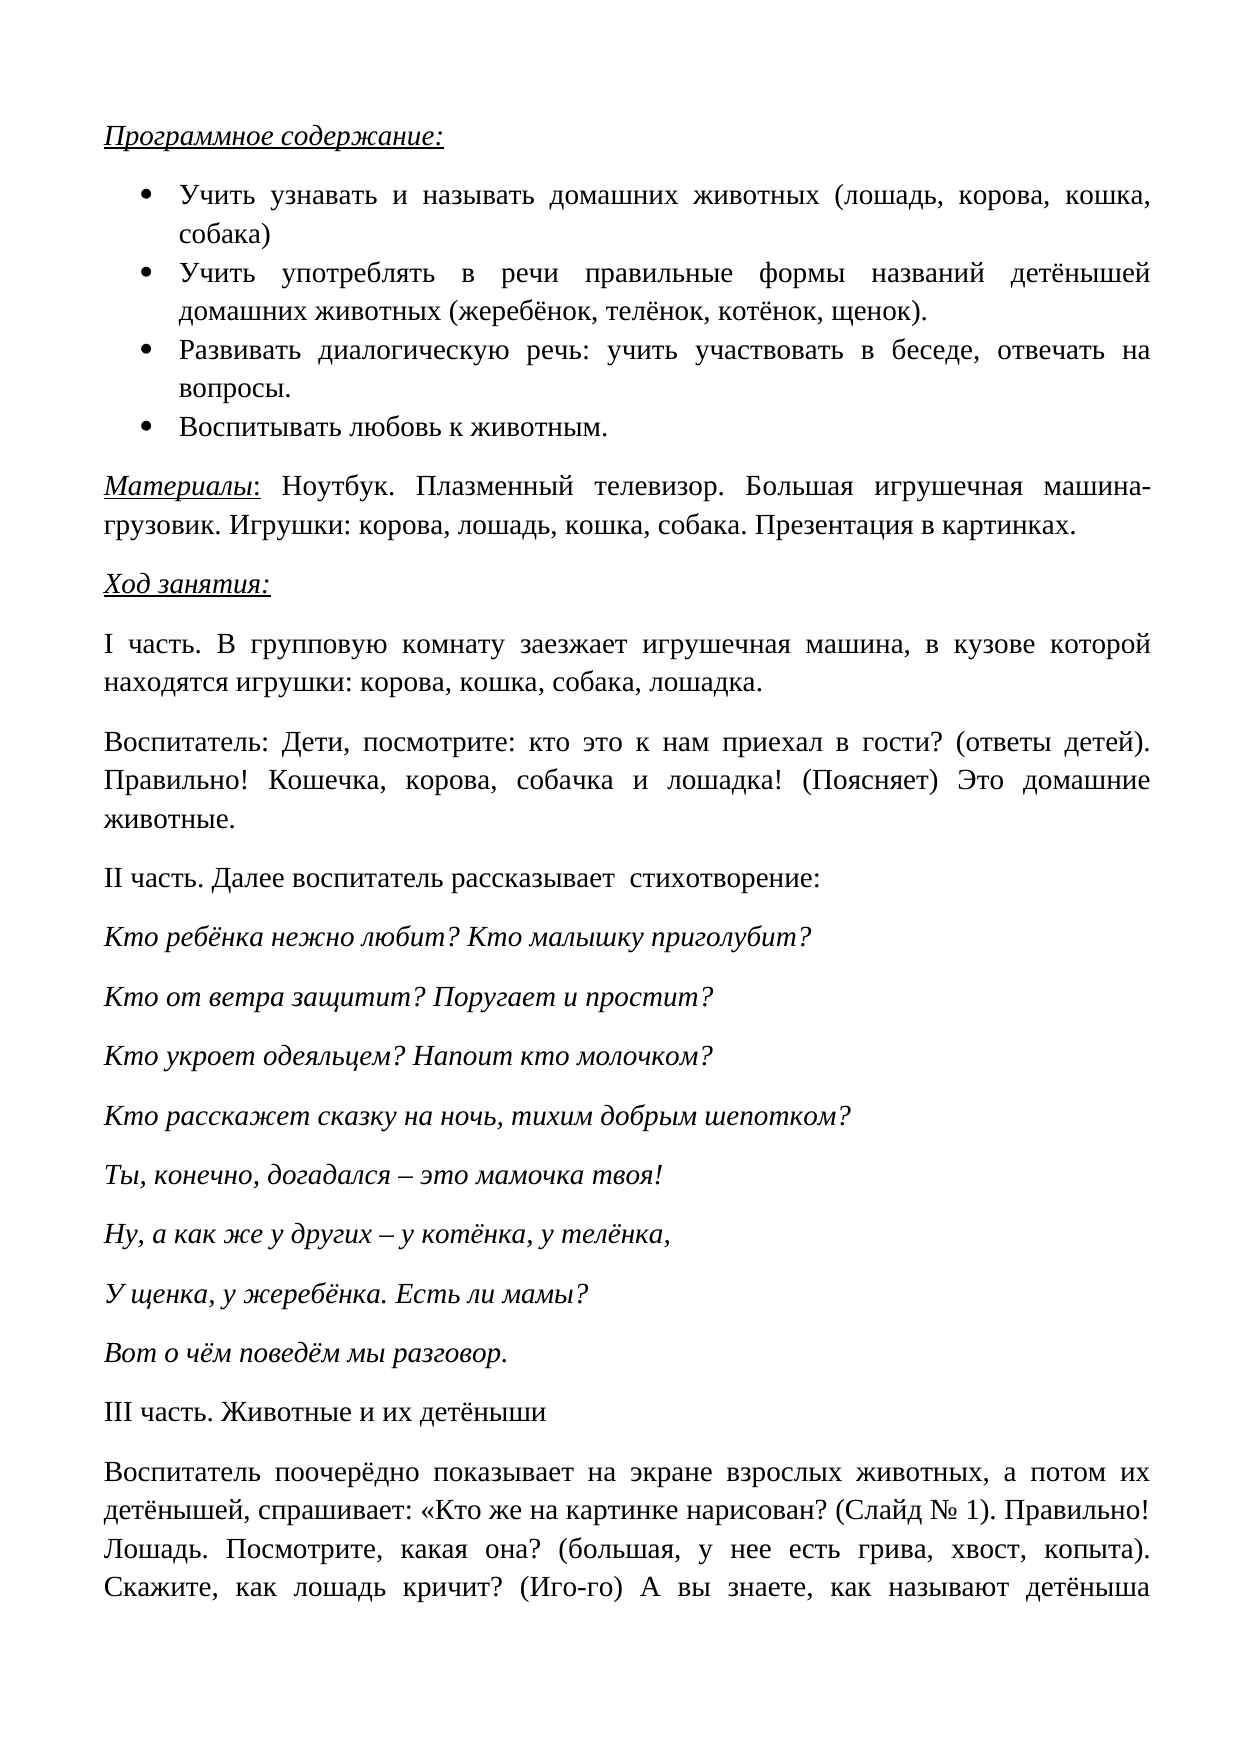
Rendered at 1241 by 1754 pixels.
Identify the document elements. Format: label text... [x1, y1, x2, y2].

list Воспитывать любовь к животным. [141, 409, 1152, 443]
text Кто расскажет сказку на ночь, тихим добрым шепотком? [103, 1098, 1152, 1131]
text Программное содержание: [103, 118, 1152, 152]
text Ход занятия: [103, 566, 1152, 600]
list Развивать диалогическую речь: учить участвовать в беседе, отвечать на вопросы. [141, 332, 1152, 404]
text У щенка, у жеребёнка. Есть ли мамы? [103, 1276, 1152, 1309]
text II часть. Далее воспитатель рассказывает стихотворение: [103, 860, 1152, 894]
text Кто ребёнка нежно любит? Кто малышку приголубит? [103, 919, 1152, 953]
text Материалы: Ноутбук. Плазменный телевизор. Большая игрушечная машина-грузовик. Игрушки: корова, лошадь, кошка, собака. Презентация в картинках. [103, 468, 1152, 541]
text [103, 1454, 1152, 1603]
text Ты, конечно, догадался – это мамочка твоя! [103, 1157, 1152, 1191]
text Кто укроет одеяльцем? Напоит кто молочком? [103, 1038, 1152, 1072]
list Учить узнавать и называть домашних животных (лошадь, корова, кошка, собака) [141, 177, 1152, 250]
text I часть. В групповую комнату заезжает игрушечная машина, в кузове которой находятся игрушки: корова, кошка, собака, лошадка. [103, 626, 1152, 698]
text Кто от ветра защитит? Поругает и простит? [103, 979, 1152, 1012]
text III часть. Животные и их детёныши [103, 1394, 1152, 1428]
text Ну, а как же у других – у котёнка, у телёнка, [103, 1216, 1152, 1250]
list Учить употреблять в речи правильные формы названий детёнышей домашних животных (жеребёнок, телёнок, котёнок, щенок). [141, 255, 1152, 327]
text Воспитатель: Дети, посмотрите: кто это к нам приехал в гости? (ответы детей). Правильно! Кошечка, корова, собачка и лошадка! (Поясняет) Это домашние животные. [103, 724, 1152, 834]
text Вот о чём поведём мы разговор. [103, 1335, 1152, 1369]
